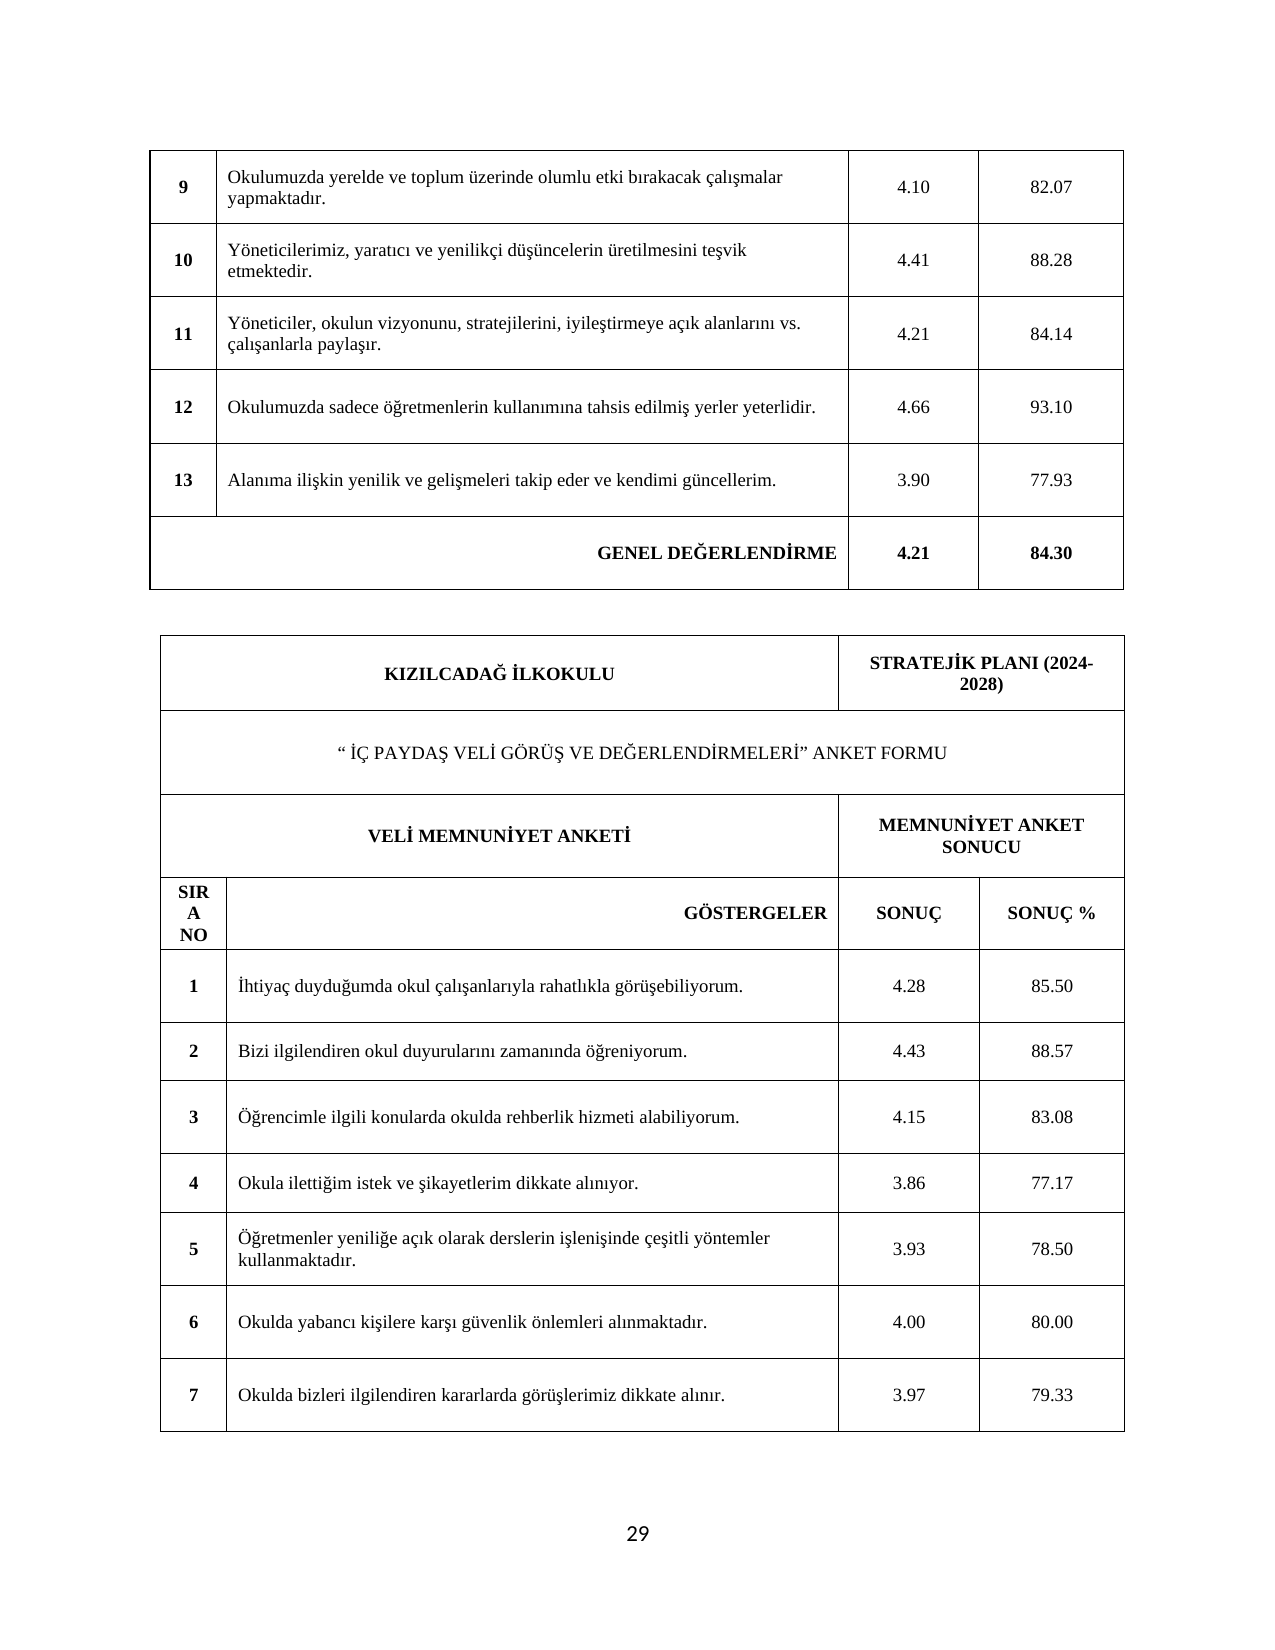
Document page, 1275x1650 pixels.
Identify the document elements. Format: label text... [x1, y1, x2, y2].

table_cell 7 [161, 1359, 226, 1431]
table_cell 4.41 [849, 224, 978, 296]
table_cell Öğretmenler yeniliğe açık olarak derslerin işlenişinde çeşitli yöntemler kullanmaktadır. [227, 1213, 838, 1285]
table_cell 83.08 [980, 1081, 1124, 1153]
table_cell 1 [161, 950, 226, 1022]
table_cell 13 [151, 444, 216, 516]
table_cell 4.21 [849, 517, 978, 589]
table_cell 4.15 [839, 1081, 979, 1153]
table_cell Okulumuzda sadece öğretmenlerin kullanımına tahsis edilmiş yerler yeterlidir. [217, 370, 848, 442]
table_header KIZILCADAĞ İLKOKULU [161, 636, 838, 710]
table_cell 79.33 [980, 1359, 1124, 1431]
table_cell 77.93 [979, 444, 1123, 516]
table_cell VELİ MEMNUNİYET ANKETİ [161, 795, 838, 877]
table_cell 6 [161, 1286, 226, 1358]
table_cell 3.86 [839, 1154, 979, 1212]
table_cell GÖSTERGELER [227, 878, 838, 948]
table_cell MEMNUNİYET ANKET SONUCU [839, 795, 1124, 877]
table_cell 11 [151, 297, 216, 369]
table_cell 4.10 [849, 151, 978, 223]
table_cell Bizi ilgilendiren okul duyurularını zamanında öğreniyorum. [227, 1023, 838, 1080]
table_cell Okulda bizleri ilgilendiren kararlarda görüşlerimiz dikkate alınır. [227, 1359, 838, 1431]
table_cell “ İÇ PAYDAŞ VELİ GÖRÜŞ VE DEĞERLENDİRMELERİ” ANKET FORMU [161, 711, 1124, 794]
table_cell 3.90 [849, 444, 978, 516]
table_cell 78.50 [980, 1213, 1124, 1285]
table_cell Yöneticilerimiz, yaratıcı ve yenilikçi düşüncelerin üretilmesini teşvik etmektedir. [217, 224, 848, 296]
table_cell SONUÇ % [980, 878, 1124, 948]
table_cell 5 [161, 1213, 226, 1285]
table_cell Öğrencimle ilgili konularda okulda rehberlik hizmeti alabiliyorum. [227, 1081, 838, 1153]
table_cell 84.14 [979, 297, 1123, 369]
table_cell 80.00 [980, 1286, 1124, 1358]
table_cell Alanıma ilişkin yenilik ve gelişmeleri takip eder ve kendimi güncellerim. [217, 444, 848, 516]
table_cell SONUÇ [839, 878, 979, 948]
table_cell 77.17 [980, 1154, 1124, 1212]
table_cell 88.28 [979, 224, 1123, 296]
table_cell 93.10 [979, 370, 1123, 442]
table_cell Okulda yabancı kişilere karşı güvenlik önlemleri alınmaktadır. [227, 1286, 838, 1358]
table_cell Okula ilettiğim istek ve şikayetlerim dikkate alınıyor. [227, 1154, 838, 1212]
table_cell 4.43 [839, 1023, 979, 1080]
table_cell 4.66 [849, 370, 978, 442]
table_cell 3.93 [839, 1213, 979, 1285]
table_cell 88.57 [980, 1023, 1124, 1080]
table_cell 84.30 [979, 517, 1123, 589]
table_cell GENEL DEĞERLENDİRME [151, 517, 848, 589]
table_cell 4.28 [839, 950, 979, 1022]
table_cell 9 [151, 151, 216, 223]
table_cell 10 [151, 224, 216, 296]
table_cell Yöneticiler, okulun vizyonunu, stratejilerini, iyileştirmeye açık alanlarını vs. çalışanlarla paylaşır. [217, 297, 848, 369]
table_cell 85.50 [980, 950, 1124, 1022]
table_cell 2 [161, 1023, 226, 1080]
table_cell 3 [161, 1081, 226, 1153]
table_cell 82.07 [979, 151, 1123, 223]
table_cell 4.00 [839, 1286, 979, 1358]
table_cell 3.97 [839, 1359, 979, 1431]
table_cell Okulumuzda yerelde ve toplum üzerinde olumlu etki bırakacak çalışmalar yapmaktadır. [217, 151, 848, 223]
table_cell İhtiyaç duyduğumda okul çalışanlarıyla rahatlıkla görüşebiliyorum. [227, 950, 838, 1022]
table_header STRATEJİK PLANI (2024-2028) [839, 636, 1124, 710]
table_cell SIRA NO [161, 878, 226, 948]
table_cell 4 [161, 1154, 226, 1212]
table_cell 12 [151, 370, 216, 442]
table_cell 4.21 [849, 297, 978, 369]
